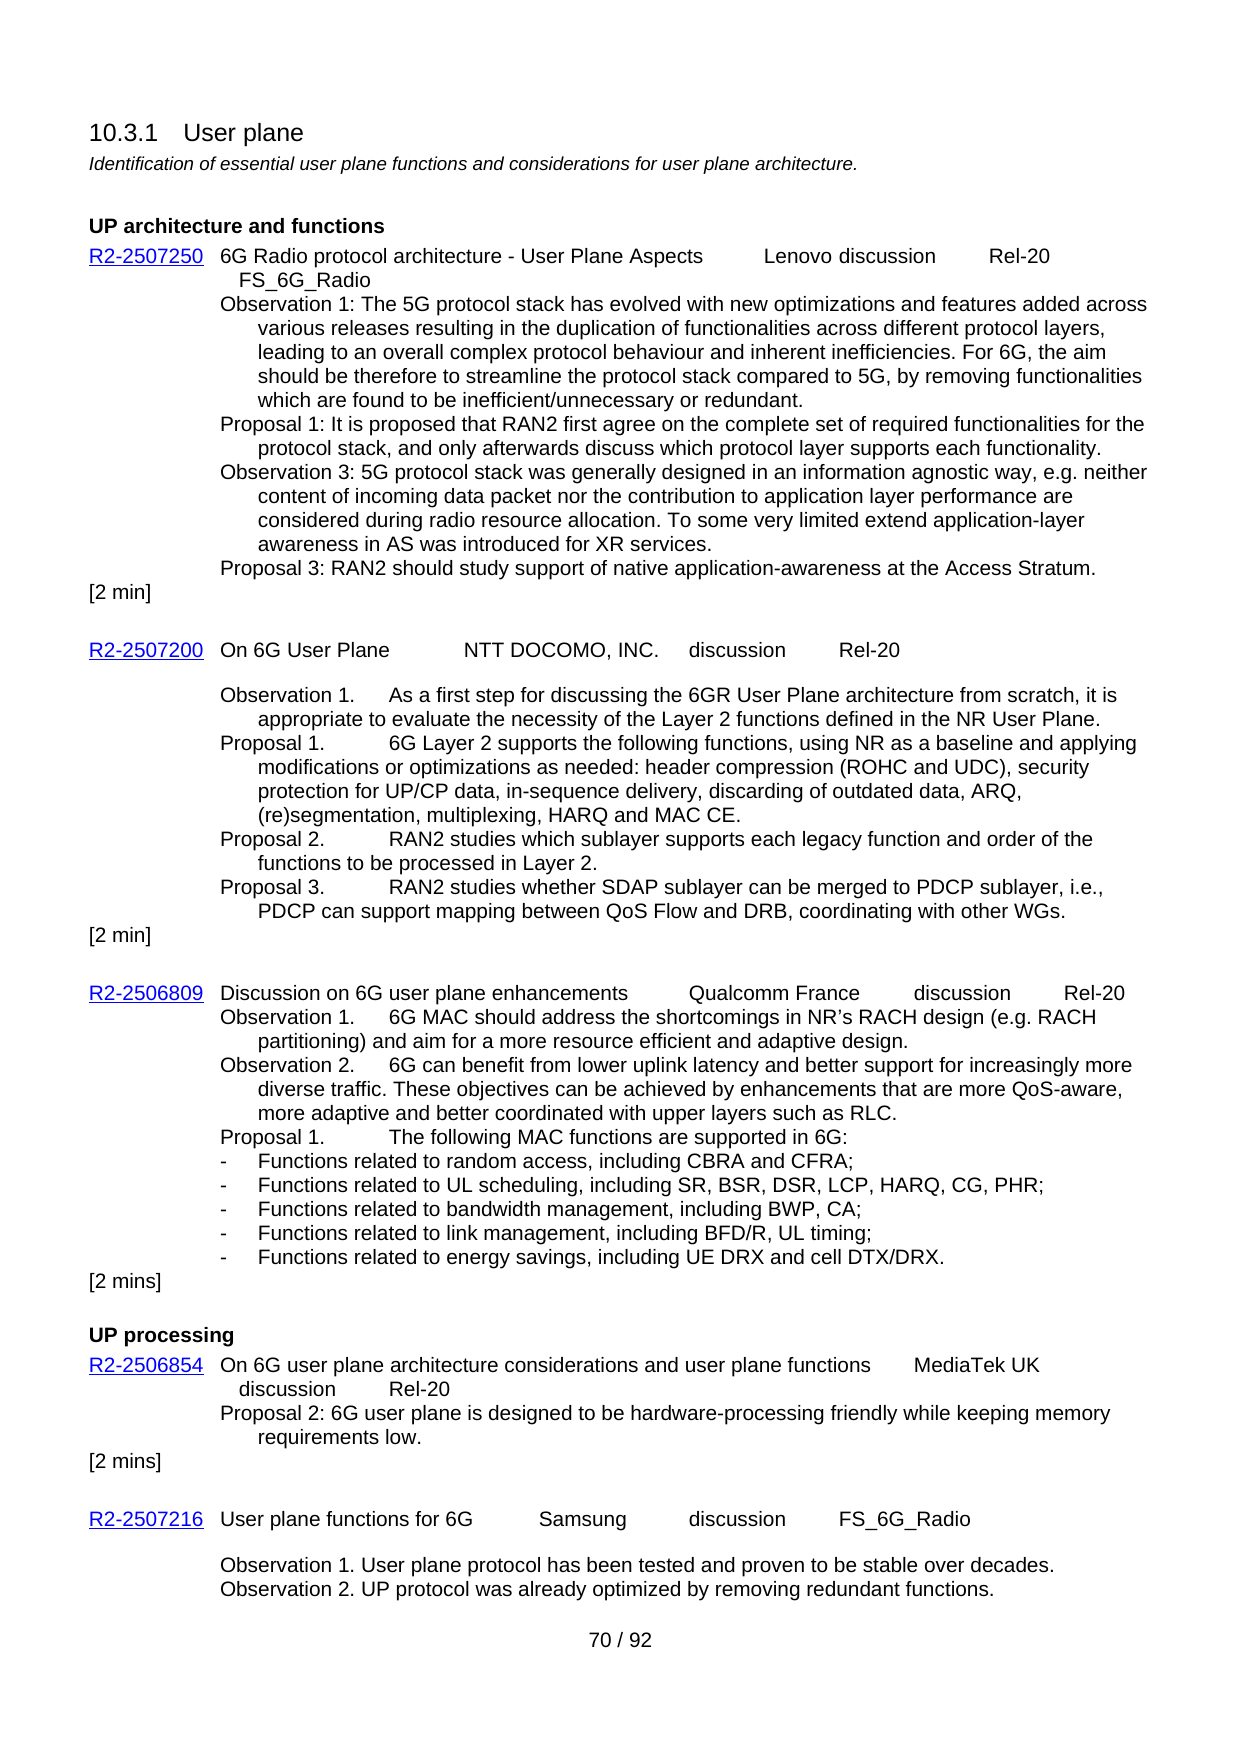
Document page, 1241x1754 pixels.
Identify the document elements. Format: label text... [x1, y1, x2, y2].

text 10.3.1 User plane [89, 118, 1152, 147]
text - Functions related to UL scheduling, including SR, BSR, DSR, LCP, HARQ, CG, PHR; [220, 1173, 1152, 1197]
text [2 min] [89, 579, 1152, 603]
text - Functions related to energy savings, including UE DRX and cell DTX/DRX. [220, 1245, 1152, 1269]
text Observation 1. User plane protocol has been tested and proven to be stable over decades. [220, 1553, 1152, 1577]
text Identification of essential user plane functions and considerations for user plane architecture. [89, 153, 1152, 175]
text - Functions related to random access, including CBRA and CFRA; [220, 1149, 1152, 1173]
text - Functions related to link management, including BFD/R, UL timing; [220, 1221, 1152, 1245]
title R2-2507216 User plane functions for 6G Samsung discussion FS_6G_Radio [89, 1507, 1152, 1531]
title R2-2507200 On 6G User Plane NTT DOCOMO, INC. discussion Rel-20 [89, 638, 1152, 662]
text Observation 1: The 5G protocol stack has evolved with new optimizations and features added across various releases resulting in the duplication of functionalities across different protocol layers, leading to an overall complex protocol behaviour and inherent inefficiencies. For 6G, the aim should be therefore to streamline the protocol stack compared to 5G, by removing functionalities which are found to be inefficient/unnecessary or redundant. [220, 292, 1152, 412]
text Observation 2. UP protocol was already optimized by removing redundant functions. [220, 1577, 1152, 1601]
text Proposal 1: It is proposed that RAN2 first agree on the complete set of required functionalities for the protocol stack, and only afterwards discuss which protocol layer supports each functionality. [220, 412, 1152, 460]
title UP architecture and functions [89, 214, 1152, 238]
title R2-2506809 Discussion on 6G user plane enhancements Qualcomm France discussion Rel-20 [89, 981, 1152, 1005]
text Observation 2. 6G can benefit from lower uplink latency and better support for increasingly more diverse traffic. These objectives can be achieved by enhancements that are more QoS-aware, more adaptive and better coordinated with upper layers such as RLC. [220, 1053, 1152, 1125]
text Observation 1. As a first step for discussing the 6GR User Plane architecture from scratch, it is appropriate to evaluate the necessity of the Layer 2 functions defined in the NR User Plane. [220, 683, 1152, 731]
text Proposal 2. RAN2 studies which sublayer supports each legacy function and order of the functions to be processed in Layer 2. [220, 827, 1152, 875]
text Proposal 1. 6G Layer 2 supports the following functions, using NR as a baseline and applying modifications or optimizations as needed: header compression (ROHC and UDC), security protection for UP/CP data, in-sequence delivery, discarding of outdated data, ARQ, (re)segmentation, multiplexing, HARQ and MAC CE. [220, 731, 1152, 827]
title UP processing [89, 1323, 1152, 1347]
text [2 min] [89, 923, 1152, 947]
text Observation 1. 6G MAC should address the shortcomings in NR’s RACH design (e.g. RACH partitioning) and aim for a more resource efficient and adaptive design. [220, 1005, 1152, 1053]
text Proposal 3: RAN2 should study support of native application-awareness at the Access Stratum. [220, 556, 1152, 579]
text Proposal 2: 6G user plane is designed to be hardware-processing friendly while keeping memory requirements low. [220, 1401, 1152, 1449]
text Proposal 1. The following MAC functions are supported in 6G: [220, 1125, 1152, 1149]
text [2 mins] [89, 1449, 1152, 1473]
title R2-2507250 6G Radio protocol architecture - User Plane Aspects Lenovo discussion Rel-20 FS_6G_Radio [89, 244, 1152, 292]
text [2 mins] [89, 1269, 1152, 1293]
title R2-2506854 On 6G user plane architecture considerations and user plane functions MediaTek UK discussion Rel-20 [89, 1353, 1152, 1401]
text Observation 3: 5G protocol stack was generally designed in an information agnostic way, e.g. neither content of incoming data packet nor the contribution to application layer performance are considered during radio resource allocation. To some very limited extend application-layer awareness in AS was introduced for XR services. [220, 460, 1152, 556]
text Proposal 3. RAN2 studies whether SDAP sublayer can be merged to PDCP sublayer, i.e., PDCP can support mapping between QoS Flow and DRB, coordinating with other WGs. [220, 875, 1152, 923]
text - Functions related to bandwidth management, including BWP, CA; [220, 1197, 1152, 1221]
